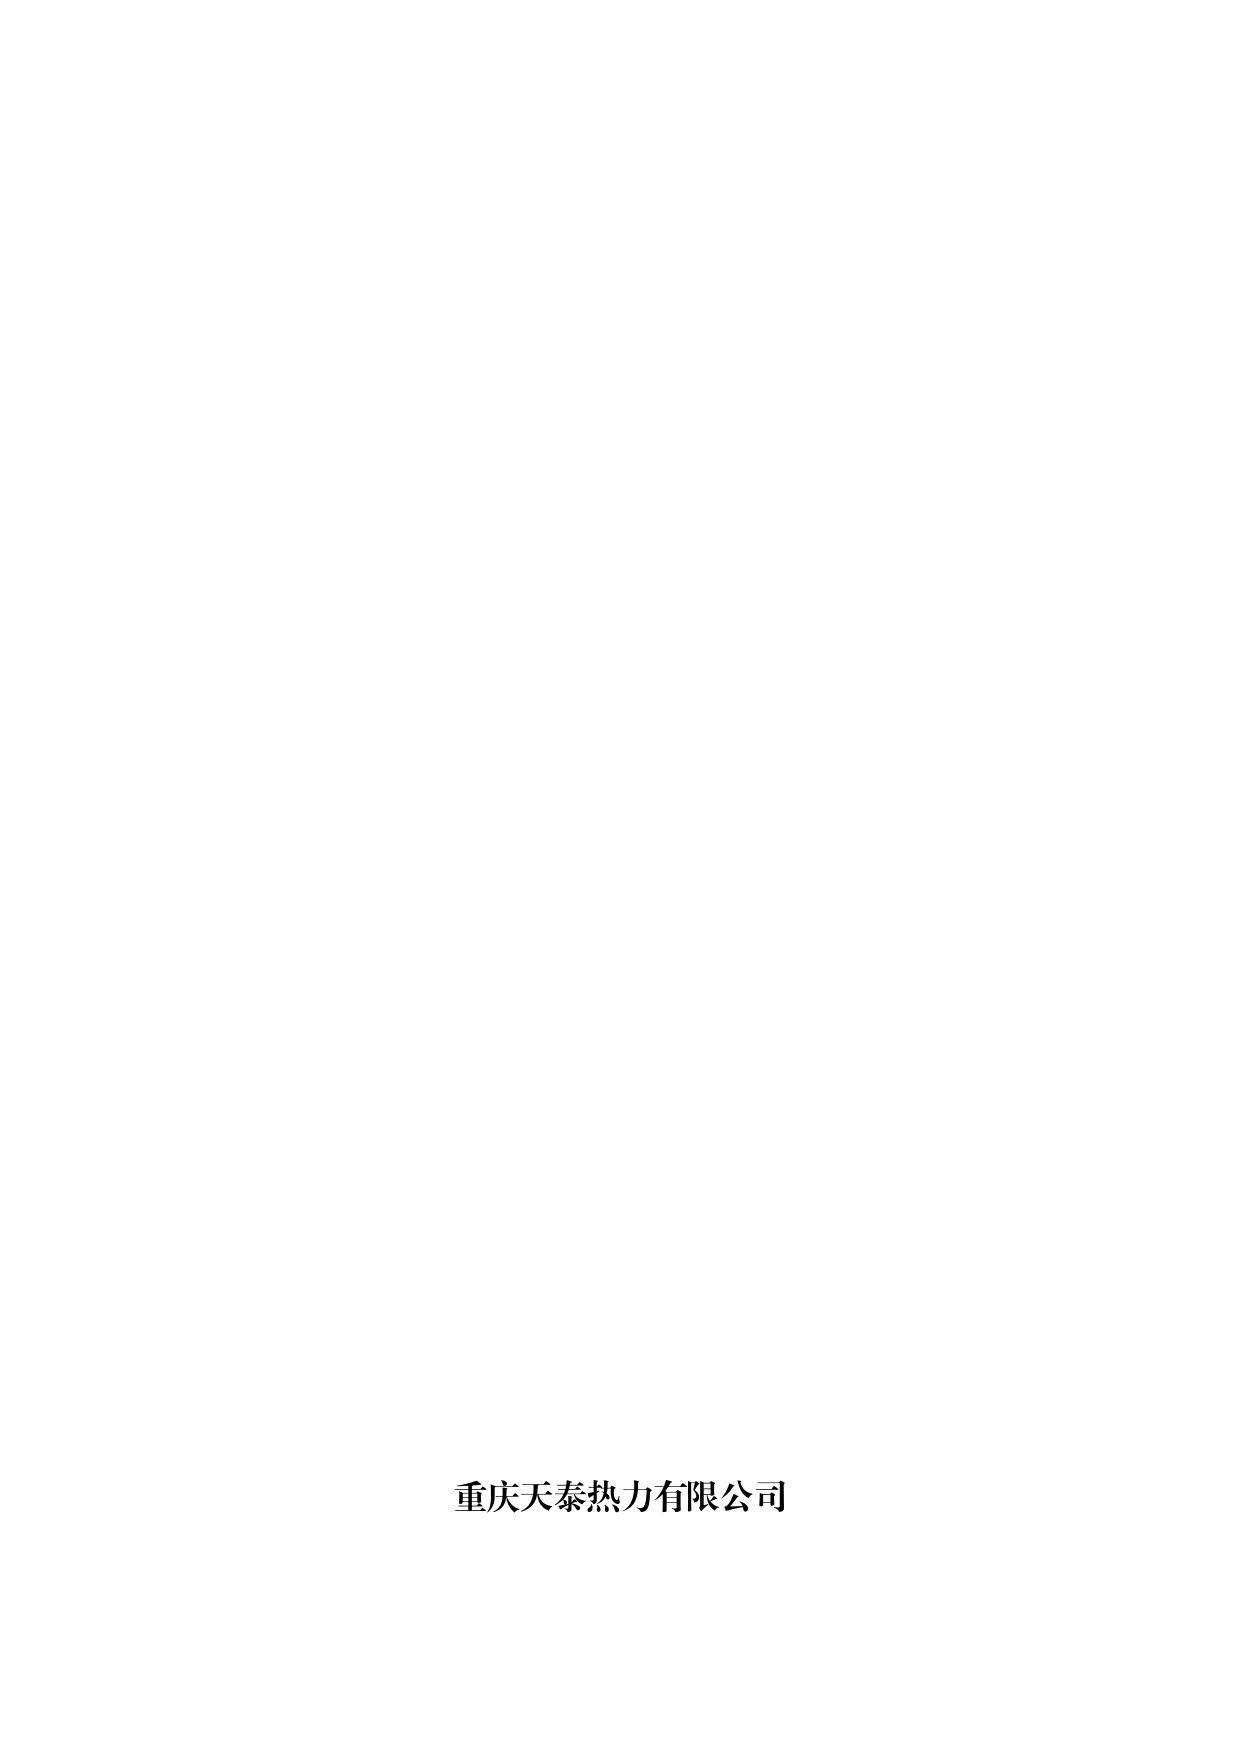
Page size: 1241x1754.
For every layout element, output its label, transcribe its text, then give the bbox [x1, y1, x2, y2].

text 重庆天泰热力有限公司 [187, 1467, 1053, 1532]
